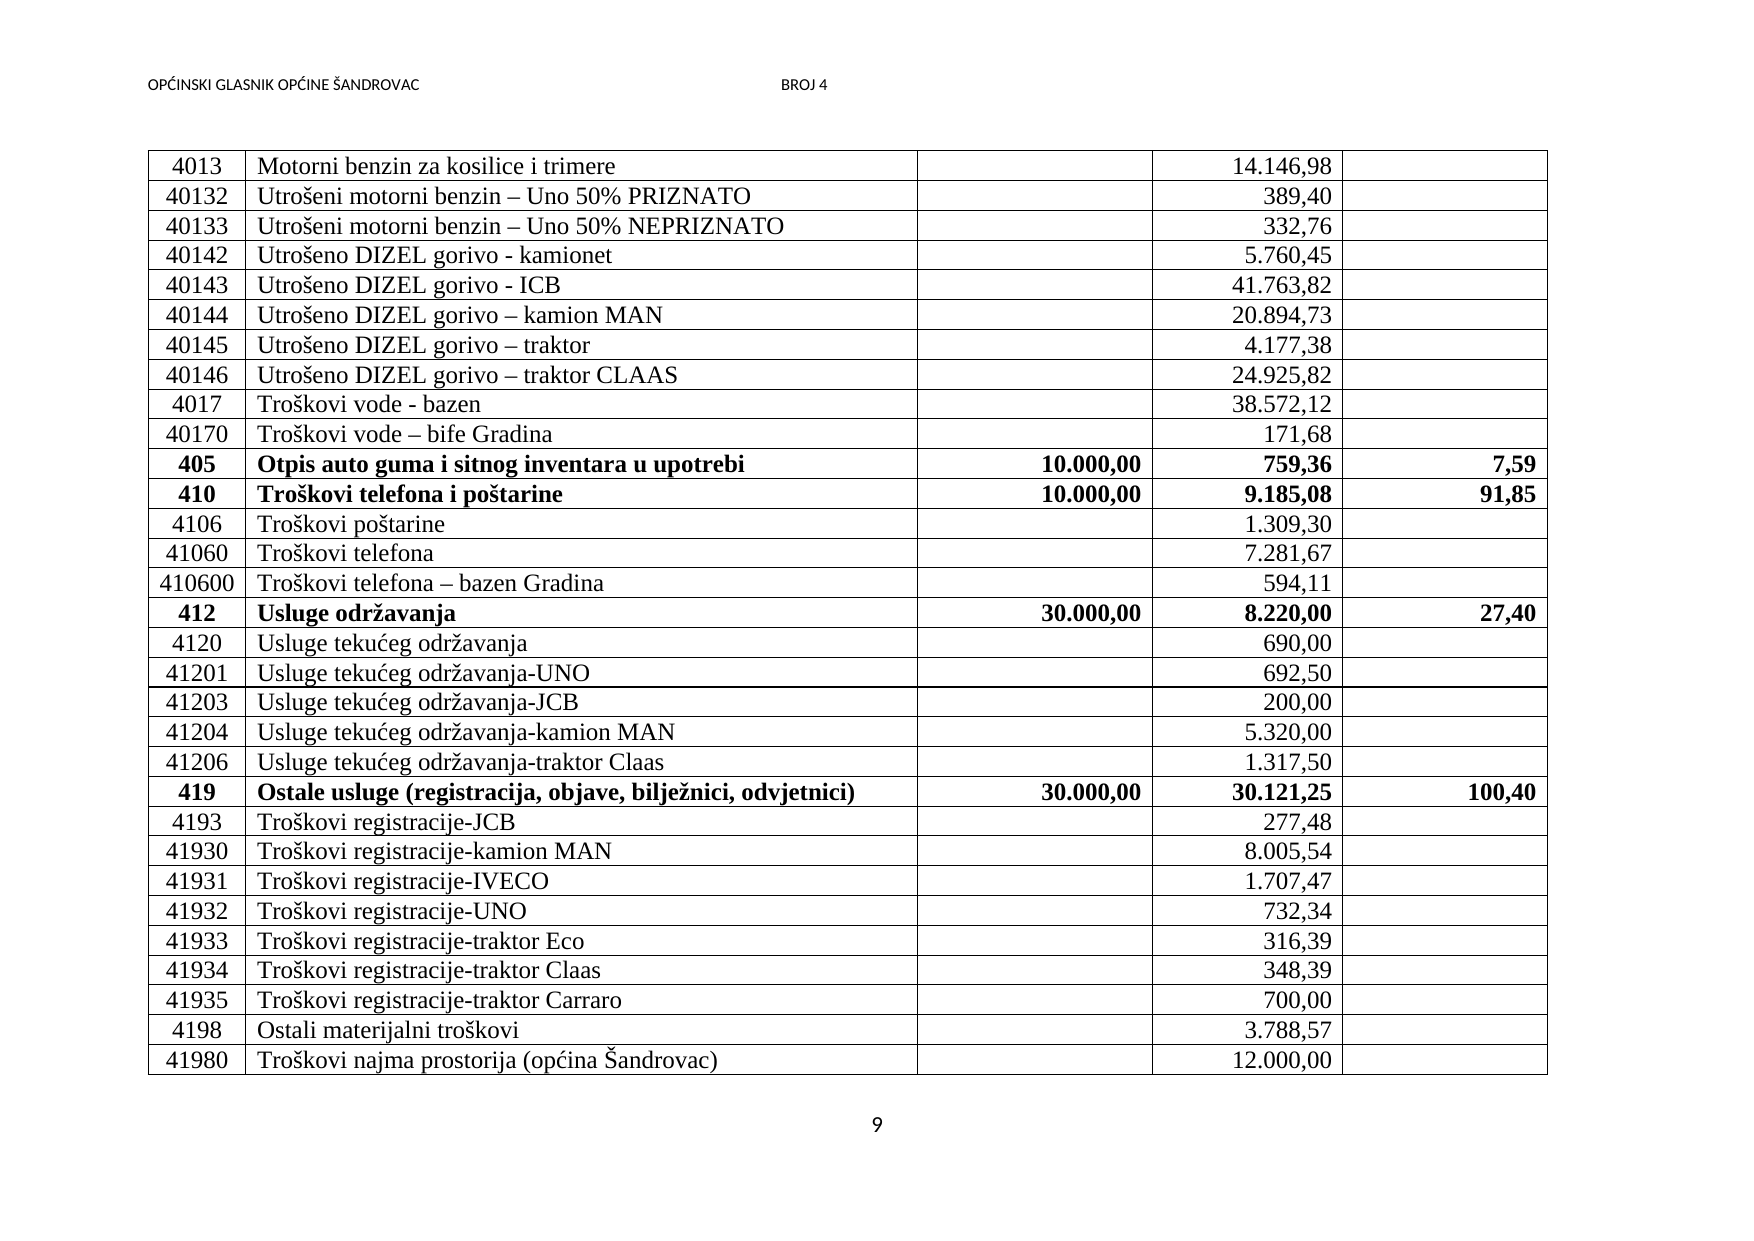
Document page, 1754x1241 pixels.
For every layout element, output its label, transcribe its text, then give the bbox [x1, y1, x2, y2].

table_cell 4013 [149, 151, 245, 180]
table_cell [918, 717, 1152, 746]
table_cell [1343, 658, 1547, 686]
table_cell 759,36 [1153, 449, 1342, 478]
table_cell Utrošeni motorni benzin – Uno 50% NEPRIZNATO [246, 211, 917, 239]
table_cell 410 [149, 479, 245, 508]
table_cell [918, 509, 1152, 537]
table_cell 171,68 [1153, 419, 1342, 448]
table_cell [1343, 509, 1547, 537]
table_cell [918, 211, 1152, 239]
table_cell 40146 [149, 360, 245, 388]
table_cell 91,85 [1343, 479, 1547, 508]
table_cell Usluge tekućeg održavanja-UNO [246, 658, 917, 686]
table_cell 40170 [149, 419, 245, 448]
table_cell [1343, 926, 1547, 954]
table_cell 1.707,47 [1153, 866, 1342, 895]
table_cell Troškovi registracije-IVECO [246, 866, 917, 895]
table_cell [1343, 241, 1547, 269]
table_cell 3.788,57 [1153, 1015, 1342, 1044]
table_cell [1343, 985, 1547, 1014]
table_cell Motorni benzin za kosilice i trimere [246, 151, 917, 180]
table_cell [1343, 896, 1547, 925]
table_cell 348,39 [1153, 956, 1342, 984]
table_cell 410600 [149, 568, 245, 597]
table_cell [918, 151, 1152, 180]
table_cell [918, 241, 1152, 269]
table_cell 41206 [149, 747, 245, 776]
table_cell [1343, 330, 1547, 359]
table_cell 41932 [149, 896, 245, 925]
table_cell 41930 [149, 836, 245, 865]
table_cell 41204 [149, 717, 245, 746]
table_cell 1.309,30 [1153, 509, 1342, 537]
table_cell [1343, 390, 1547, 418]
table_cell 41933 [149, 926, 245, 954]
table_cell 594,11 [1153, 568, 1342, 597]
table_cell [1343, 181, 1547, 210]
table_cell 277,48 [1153, 807, 1342, 835]
table_cell 389,40 [1153, 181, 1342, 210]
table_cell [1343, 211, 1547, 239]
table_cell 10.000,00 [918, 449, 1152, 478]
table_cell 24.925,82 [1153, 360, 1342, 388]
table_cell 332,76 [1153, 211, 1342, 239]
table_cell 38.572,12 [1153, 390, 1342, 418]
table_cell 20.894,73 [1153, 300, 1342, 329]
table_cell 4193 [149, 807, 245, 835]
table_cell [918, 390, 1152, 418]
table_cell 30.121,25 [1153, 777, 1342, 806]
table_cell Utrošeni motorni benzin – Uno 50% PRIZNATO [246, 181, 917, 210]
table_cell Troškovi telefona [246, 539, 917, 567]
table_cell [1343, 360, 1547, 388]
table_cell [1343, 1015, 1547, 1044]
table_cell 1.317,50 [1153, 747, 1342, 776]
table_cell 700,00 [1153, 985, 1342, 1014]
table_cell Troškovi telefona i poštarine [246, 479, 917, 508]
table_cell [1343, 628, 1547, 657]
table_cell Troškovi poštarine [246, 509, 917, 537]
table_cell Ostali materijalni troškovi [246, 1015, 917, 1044]
table_cell 40145 [149, 330, 245, 359]
table_cell 40143 [149, 270, 245, 299]
table_cell 5.320,00 [1153, 717, 1342, 746]
table_cell [918, 866, 1152, 895]
table_cell Troškovi registracije-traktor Claas [246, 956, 917, 984]
table_cell 41201 [149, 658, 245, 686]
table_cell Troškovi vode - bazen [246, 390, 917, 418]
table_cell [1343, 866, 1547, 895]
table_cell Ostale usluge (registracija, objave, bilježnici, odvjetnici) [246, 777, 917, 806]
table_cell [918, 747, 1152, 776]
table_cell [918, 300, 1152, 329]
table_cell 40144 [149, 300, 245, 329]
table_cell [1343, 1045, 1547, 1074]
table_cell [918, 181, 1152, 210]
table_cell 8.220,00 [1153, 598, 1342, 627]
table_cell 4198 [149, 1015, 245, 1044]
table_cell [918, 568, 1152, 597]
table_cell [918, 956, 1152, 984]
table_cell [918, 926, 1152, 954]
table_cell 4120 [149, 628, 245, 657]
table_cell Troškovi najma prostorija (općina Šandrovac) [246, 1045, 917, 1074]
table_cell [1343, 956, 1547, 984]
table_cell Troškovi registracije-kamion MAN [246, 836, 917, 865]
table_cell 692,50 [1153, 658, 1342, 686]
table_cell Usluge tekućeg održavanja-traktor Claas [246, 747, 917, 776]
table_cell 7,59 [1343, 449, 1547, 478]
table_cell 405 [149, 449, 245, 478]
table_cell 40142 [149, 241, 245, 269]
table_cell Troškovi registracije-UNO [246, 896, 917, 925]
table_cell 732,34 [1153, 896, 1342, 925]
table_cell Utrošeno DIZEL gorivo - kamionet [246, 241, 917, 269]
table_cell Troškovi telefona – bazen Gradina [246, 568, 917, 597]
table_cell Usluge tekućeg održavanja [246, 628, 917, 657]
table_cell [1343, 747, 1547, 776]
table_cell [918, 985, 1152, 1014]
table_cell Troškovi vode – bife Gradina [246, 419, 917, 448]
table_cell [1343, 300, 1547, 329]
table_cell [1343, 688, 1547, 716]
table_cell 100,40 [1343, 777, 1547, 806]
table_cell [918, 658, 1152, 686]
table_cell 7.281,67 [1153, 539, 1342, 567]
table_cell [918, 628, 1152, 657]
table_cell [918, 896, 1152, 925]
table_cell Usluge održavanja [246, 598, 917, 627]
table_cell [1343, 419, 1547, 448]
table_cell 30.000,00 [918, 777, 1152, 806]
table_cell Utrošeno DIZEL gorivo – traktor [246, 330, 917, 359]
table_cell [1343, 568, 1547, 597]
table_cell 9.185,08 [1153, 479, 1342, 508]
table_cell 4.177,38 [1153, 330, 1342, 359]
table_cell [1343, 807, 1547, 835]
table_cell 200,00 [1153, 688, 1342, 716]
table_cell 40133 [149, 211, 245, 239]
table_cell 40132 [149, 181, 245, 210]
table_cell 419 [149, 777, 245, 806]
table_cell Utrošeno DIZEL gorivo - ICB [246, 270, 917, 299]
table_cell [918, 836, 1152, 865]
table_cell [918, 807, 1152, 835]
table_cell 690,00 [1153, 628, 1342, 657]
table_cell 41203 [149, 688, 245, 716]
table_cell [918, 419, 1152, 448]
table_cell Otpis auto guma i sitnog inventara u upotrebi [246, 449, 917, 478]
table_cell Troškovi registracije-traktor Eco [246, 926, 917, 954]
table_cell 30.000,00 [918, 598, 1152, 627]
table_cell [1343, 151, 1547, 180]
table_cell Usluge tekućeg održavanja-JCB [246, 688, 917, 716]
table_cell 5.760,45 [1153, 241, 1342, 269]
table_cell 4106 [149, 509, 245, 537]
table_cell [1343, 717, 1547, 746]
table_cell [1343, 270, 1547, 299]
table_cell Utrošeno DIZEL gorivo – traktor CLAAS [246, 360, 917, 388]
table_cell 41060 [149, 539, 245, 567]
table_cell [918, 539, 1152, 567]
table_cell 41.763,82 [1153, 270, 1342, 299]
table_cell [918, 688, 1152, 716]
table_cell [918, 270, 1152, 299]
table_cell Troškovi registracije-traktor Carraro [246, 985, 917, 1014]
table_cell 41980 [149, 1045, 245, 1074]
table_cell [918, 1045, 1152, 1074]
table_cell 27,40 [1343, 598, 1547, 627]
table_cell Troškovi registracije-JCB [246, 807, 917, 835]
table_cell 10.000,00 [918, 479, 1152, 508]
table_cell [1343, 539, 1547, 567]
table_cell 4017 [149, 390, 245, 418]
table_cell 412 [149, 598, 245, 627]
table_cell 41935 [149, 985, 245, 1014]
table_cell 14.146,98 [1153, 151, 1342, 180]
table_cell 41931 [149, 866, 245, 895]
table_cell Usluge tekućeg održavanja-kamion MAN [246, 717, 917, 746]
table_cell [918, 360, 1152, 388]
table_cell 316,39 [1153, 926, 1342, 954]
table_cell 12.000,00 [1153, 1045, 1342, 1074]
table_cell [918, 1015, 1152, 1044]
table_cell 8.005,54 [1153, 836, 1342, 865]
table_cell Utrošeno DIZEL gorivo – kamion MAN [246, 300, 917, 329]
table_cell 41934 [149, 956, 245, 984]
table_cell [918, 330, 1152, 359]
table_cell [1343, 836, 1547, 865]
